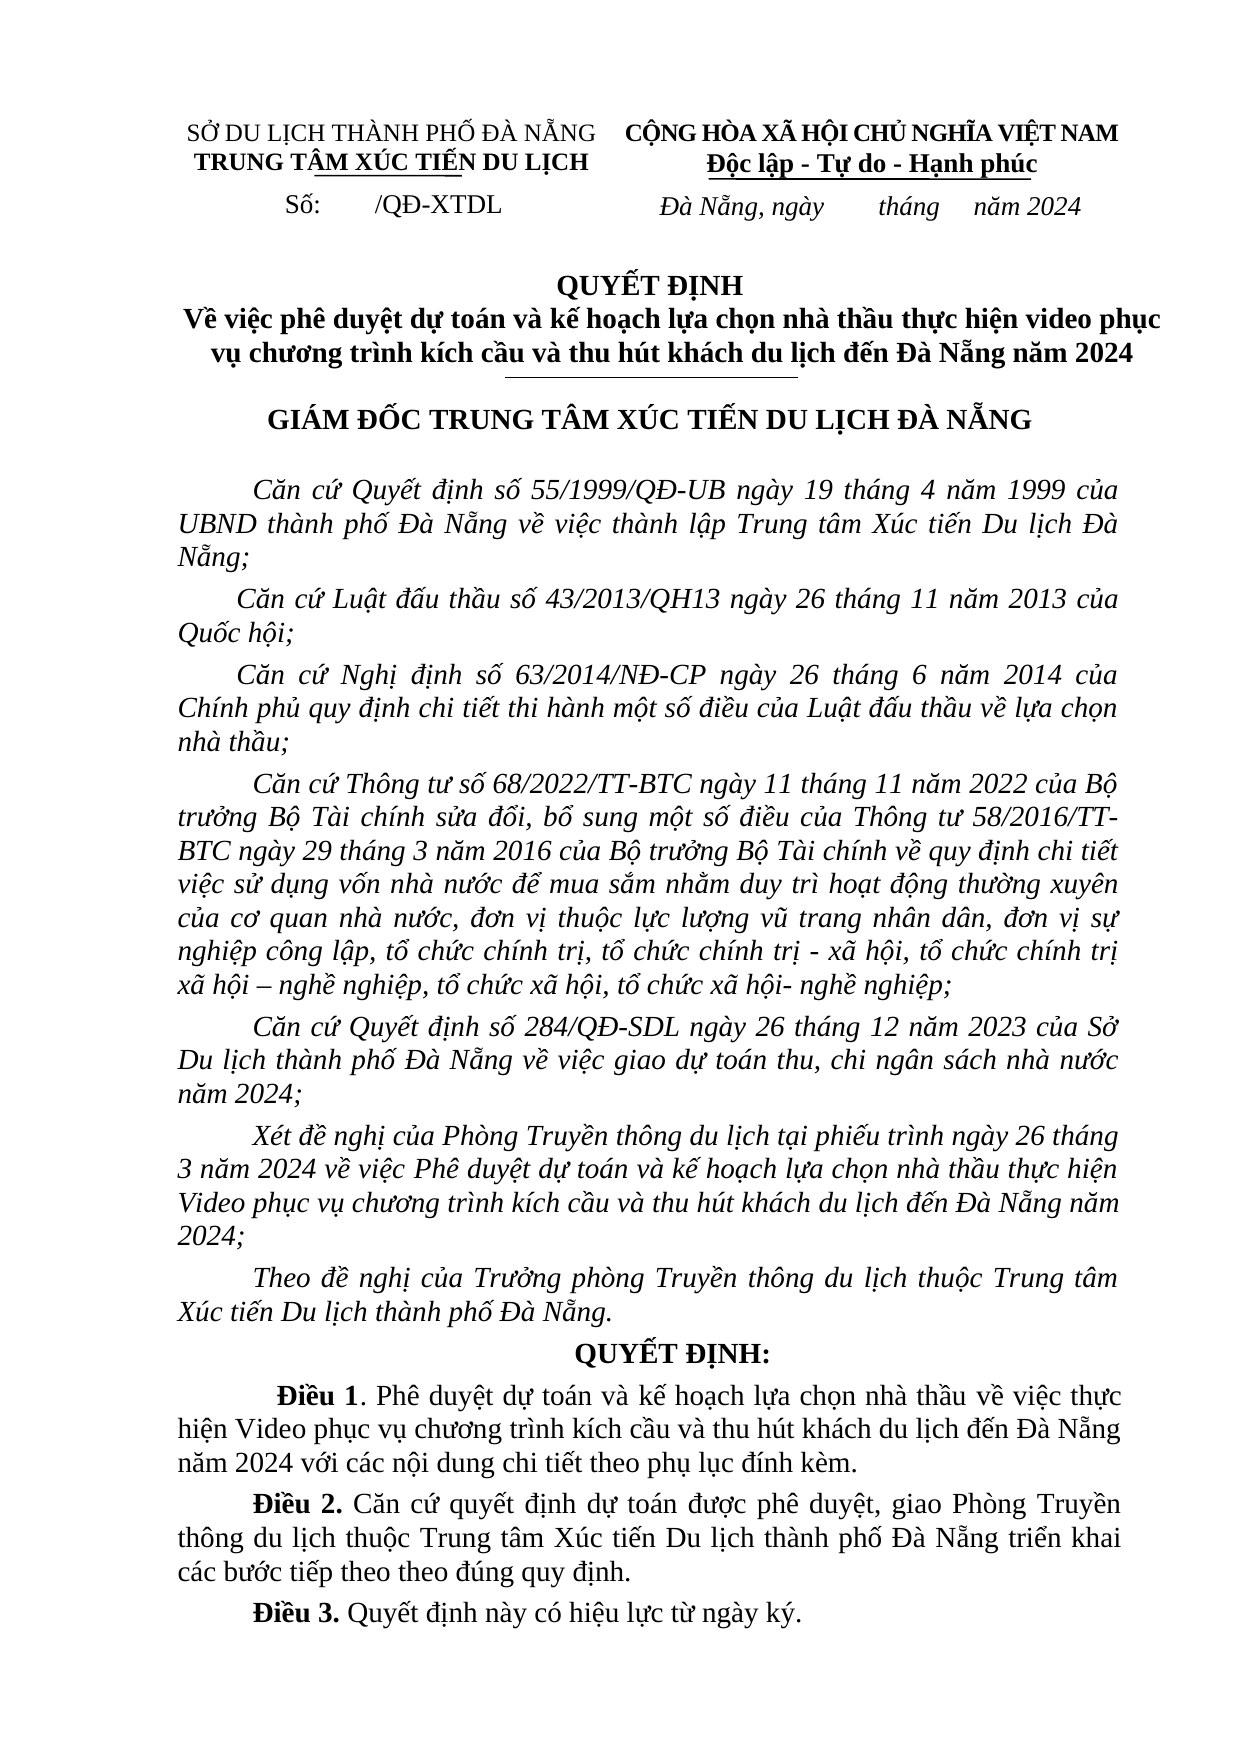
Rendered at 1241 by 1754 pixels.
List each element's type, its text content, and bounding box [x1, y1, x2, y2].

text Về việc phê duyệt dự toán và kế hoạch lựa chọn nhà thầu thực hiện video phục vụ chương trình kích cầu và thu hút khách du lịch đến Đà Nẵng năm 2024 [177, 301, 1166, 368]
text Điều 2. Căn cứ quyết định dự toán được phê duyệt, giao Phòng Truyền thông du lịch thuộc Trung tâm Xúc tiến Du lịch thành phố Đà Nẵng triển khai các bước tiếp theo theo đúng quy định. [177, 1487, 1122, 1587]
text Theo đề nghị của Trưởng phòng Truyền thông du lịch thuộc Trung tâm Xúc tiến Du lịch thành phố Đà Nẵng. [177, 1260, 1122, 1327]
text GIÁM ĐỐC TRUNG TÂM XÚC TIẾN DU LỊCH ĐÀ NẴNG [177, 402, 1122, 435]
text Điều 3. Quyết định này có hiệu lực từ ngày ký. [177, 1596, 1122, 1629]
text Căn cứ Luật đấu thầu số 43/2013/QH13 ngày 26 tháng 11 năm 2013 của Quốc hội; [177, 581, 1122, 648]
text Điều 1. Phê duyệt dự toán và kế hoạch lựa chọn nhà thầu về việc thực hiện Video phục vụ chương trình kích cầu và thu hút khách du lịch đến Đà Nẵng năm 2024 với các nội dung chi tiết theo phụ lục đính kèm. [177, 1378, 1122, 1478]
text QUYẾT ĐỊNH [177, 268, 1122, 301]
text Căn cứ Quyết định số 284/QĐ-SDL ngày 26 tháng 12 năm 2023 của Sở Du lịch thành phố Đà Nẵng về việc giao dự toán thu, chi ngân sách nhà nước năm 2024; [177, 1009, 1122, 1109]
table_header CỘNG HÒA XÃ HỘI CHỦ NGHĨA VIỆT Độc lập - Tự do - Hạnh phúc Đà Nẵng, ngày tháng năm 2024 [613, 118, 1130, 222]
text Xét đề nghị của Phòng Truyền thông du lịch tại phiếu trình ngày 26 tháng 3 năm 2024 về việc Phê duyệt dự toán và kế hoạch lựa chọn nhà thầu thực hiện Video phục vụ chương trình kích cầu và thu hút khách du lịch đến Đà Nẵng năm 2024; [177, 1118, 1122, 1252]
text Căn cứ Quyết định số 55/1999/QĐ-UB ngày 19 tháng 4 năm 1999 của UBND thành phố Đà Nẵng về việc thành lập Trung tâm Xúc tiến Du lịch Đà Nẵng; [177, 472, 1122, 573]
text Căn cứ Thông tư số 68/2022/TT-BTC ngày 11 tháng 11 năm 2022 của Bộ trưởng Bộ Tài chính sửa đổi, bổ sung một số điều của Thông tư 58/2016/TT-BTC ngày 29 tháng 3 năm 2016 của Bộ trưởng Bộ Tài chính về quy định chi tiết việc sử dụng vốn nhà nước để mua sắm nhằm duy trì hoạt động thường xuyên của cơ quan nhà nước, đơn vị thuộc lực lượng vũ trang nhân dân, đơn vị sự nghiệp công lập, tổ chức chính trị, tổ chức chính trị - xã hội, tổ chức chính trị xã hội – nghề nghiệp, tổ chức xã hội, tổ chức xã hội- nghề nghiệp; [177, 766, 1122, 1001]
table_header SỞ DU LỊCH THÀNH PHỐ ĐÀ NẴNG TRUNG TÂM XÚC TIẾN DU LỊCH Số: /QĐ-XTDL [169, 118, 613, 222]
text Căn cứ Nghị định số 63/2014/NĐ-CP ngày 26 tháng 6 năm 2014 của Chính phủ quy định chi tiết thi hành một số điều của Luật đấu thầu về lựa chọn nhà thầu; [177, 657, 1122, 757]
text QUYẾT ĐỊNH: [177, 1336, 1122, 1369]
